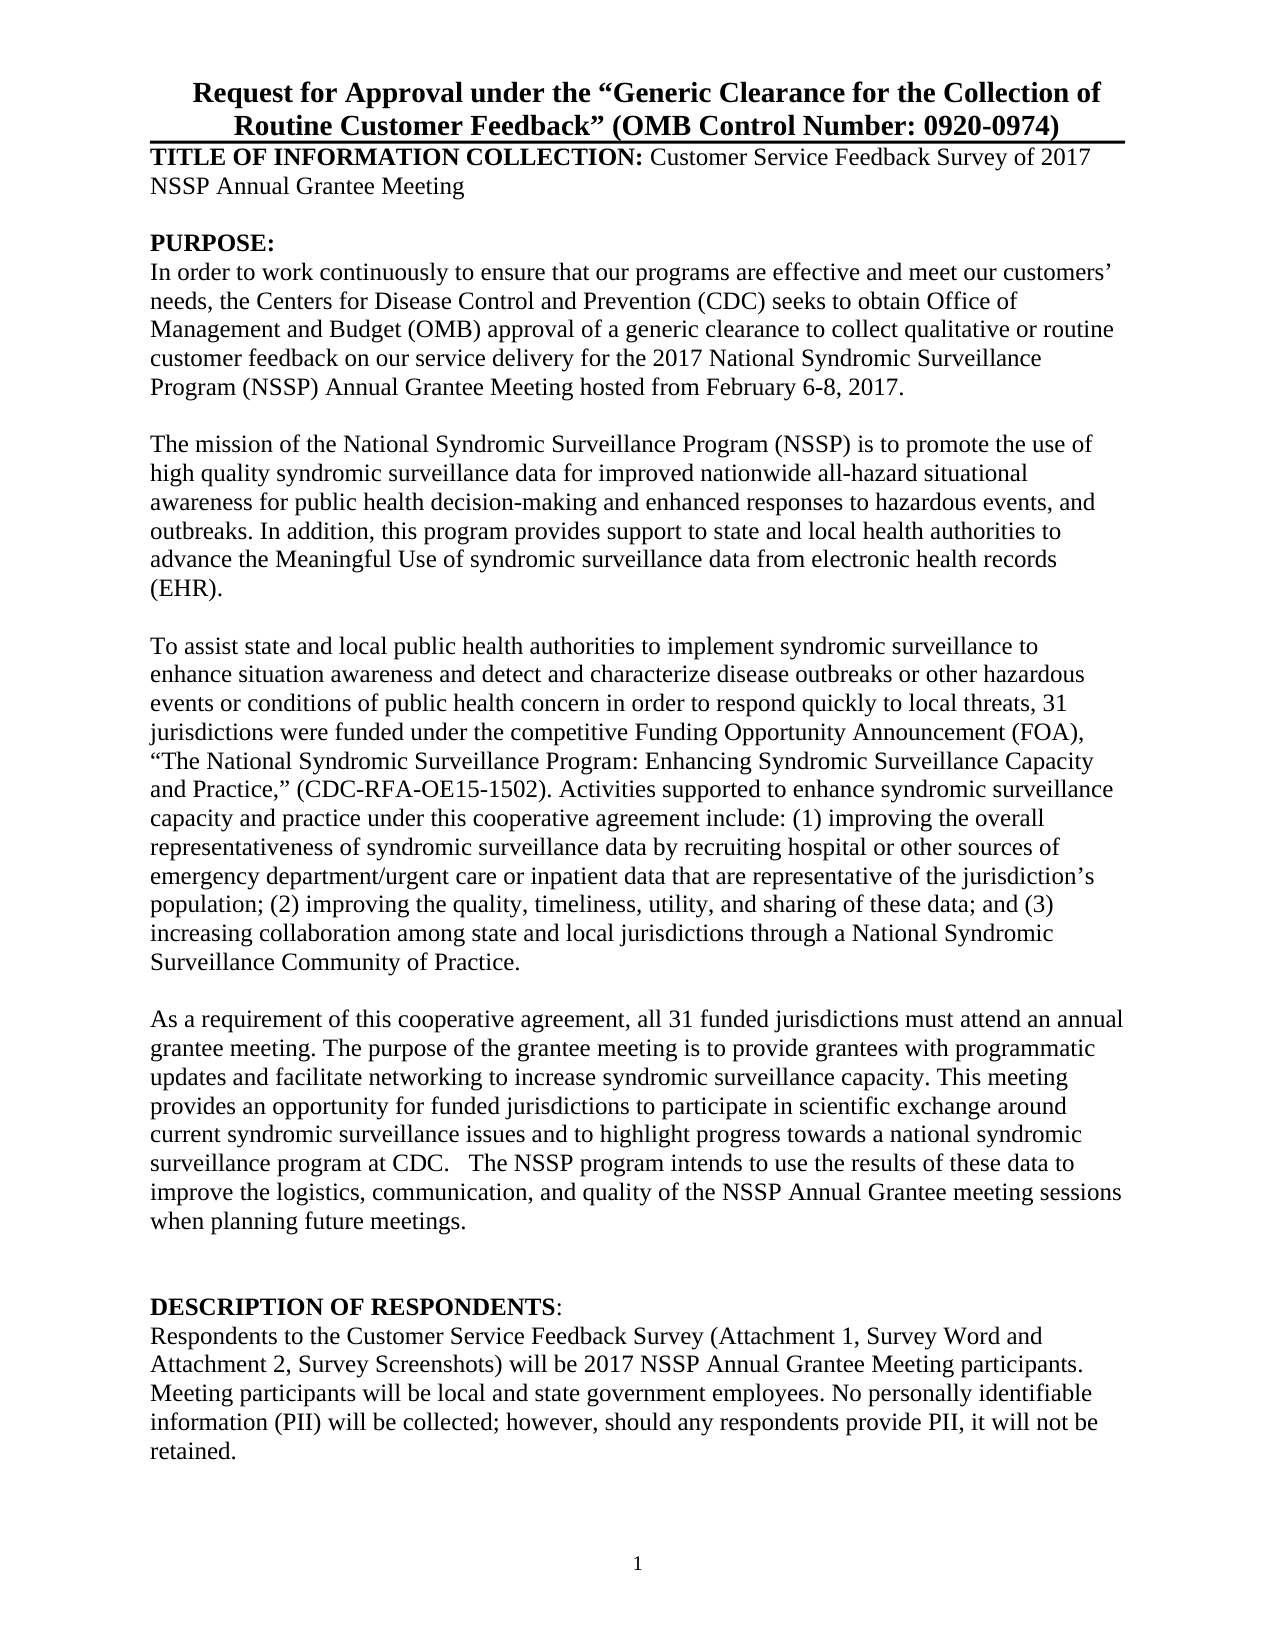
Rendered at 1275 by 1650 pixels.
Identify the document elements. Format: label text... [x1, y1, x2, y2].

text DESCRIPTION OF RESPONDENTS: [150, 1292, 1125, 1321]
subtitle Request for Approval under the “Generic Clearance for the Collection of Routine Customer Feedback” (OMB Control Number: 0920-0974) [150, 75, 1144, 142]
text As a requirement of this cooperative agreement, all 31 funded jurisdictions must attend an annual grantee meeting. The purpose of the grantee meeting is to provide grantees with programmatic updates and facilitate networking to increase syndromic surveillance capacity. This meeting provides an opportunity for funded jurisdictions to participate in scientific exchange around current syndromic surveillance issues and to highlight progress towards a national syndromic surveillance program at CDC. The NSSP program intends to use the results of these data to improve the logistics, communication, and quality of the NSSP Annual Grantee meeting sessions when planning future meetings. [150, 1004, 1125, 1234]
text To assist state and local public health authorities to implement syndromic surveillance to enhance situation awareness and detect and characterize disease outbreaks or other hazardous events or conditions of public health concern in order to respond quickly to local threats, 31 jurisdictions were funded under the competitive Funding Opportunity Announcement (FOA), “The National Syndromic Surveillance Program: Enhancing Syndromic Surveillance Capacity and Practice,” (CDC-RFA-OE15-1502). Activities supported to enhance syndromic surveillance capacity and practice under this cooperative agreement include: (1) improving the overall representativeness of syndromic surveillance data by recruiting hospital or other sources of emergency department/urgent care or inpatient data that are representative of the jurisdiction’s population; (2) improving the quality, timeliness, utility, and sharing of these data; and (3) increasing collaboration among state and local jurisdictions through a National Syndromic Surveillance Community of Practice. [150, 631, 1125, 976]
text PURPOSE: [150, 228, 1125, 257]
text In order to work continuously to ensure that our programs are effective and meet our customers’ needs, the Centers for Disease Control and Prevention (CDC) seeks to obtain Office of Management and Budget (OMB) approval of a generic clearance to collect qualitative or routine customer feedback on our service delivery for the 2017 National Syndromic Surveillance Program (NSSP) Annual Grantee Meeting hosted from February 6-8, 2017. [150, 257, 1125, 401]
text TITLE OF INFORMATION COLLECTION: Customer Service Feedback Survey of 2017 NSSP Annual Grantee Meeting [150, 144, 1125, 199]
text The mission of the National Syndromic Surveillance Program (NSSP) is to promote the use of high quality syndromic surveillance data for improved nationwide all-hazard situational awareness for public health decision-making and enhanced responses to hazardous events, and outbreaks. In addition, this program provides support to state and local health authorities to advance the Meaningful Use of syndromic surveillance data from electronic health records (EHR). [150, 429, 1125, 602]
text Respondents to the Customer Service Feedback Survey (Attachment 1, Survey Word and Attachment 2, Survey Screenshots) will be 2017 NSSP Annual Grantee Meeting participants. Meeting participants will be local and state government employees. No personally identifiable information (PII) will be collected; however, should any respondents provide PII, it will not be retained. [150, 1321, 1125, 1464]
